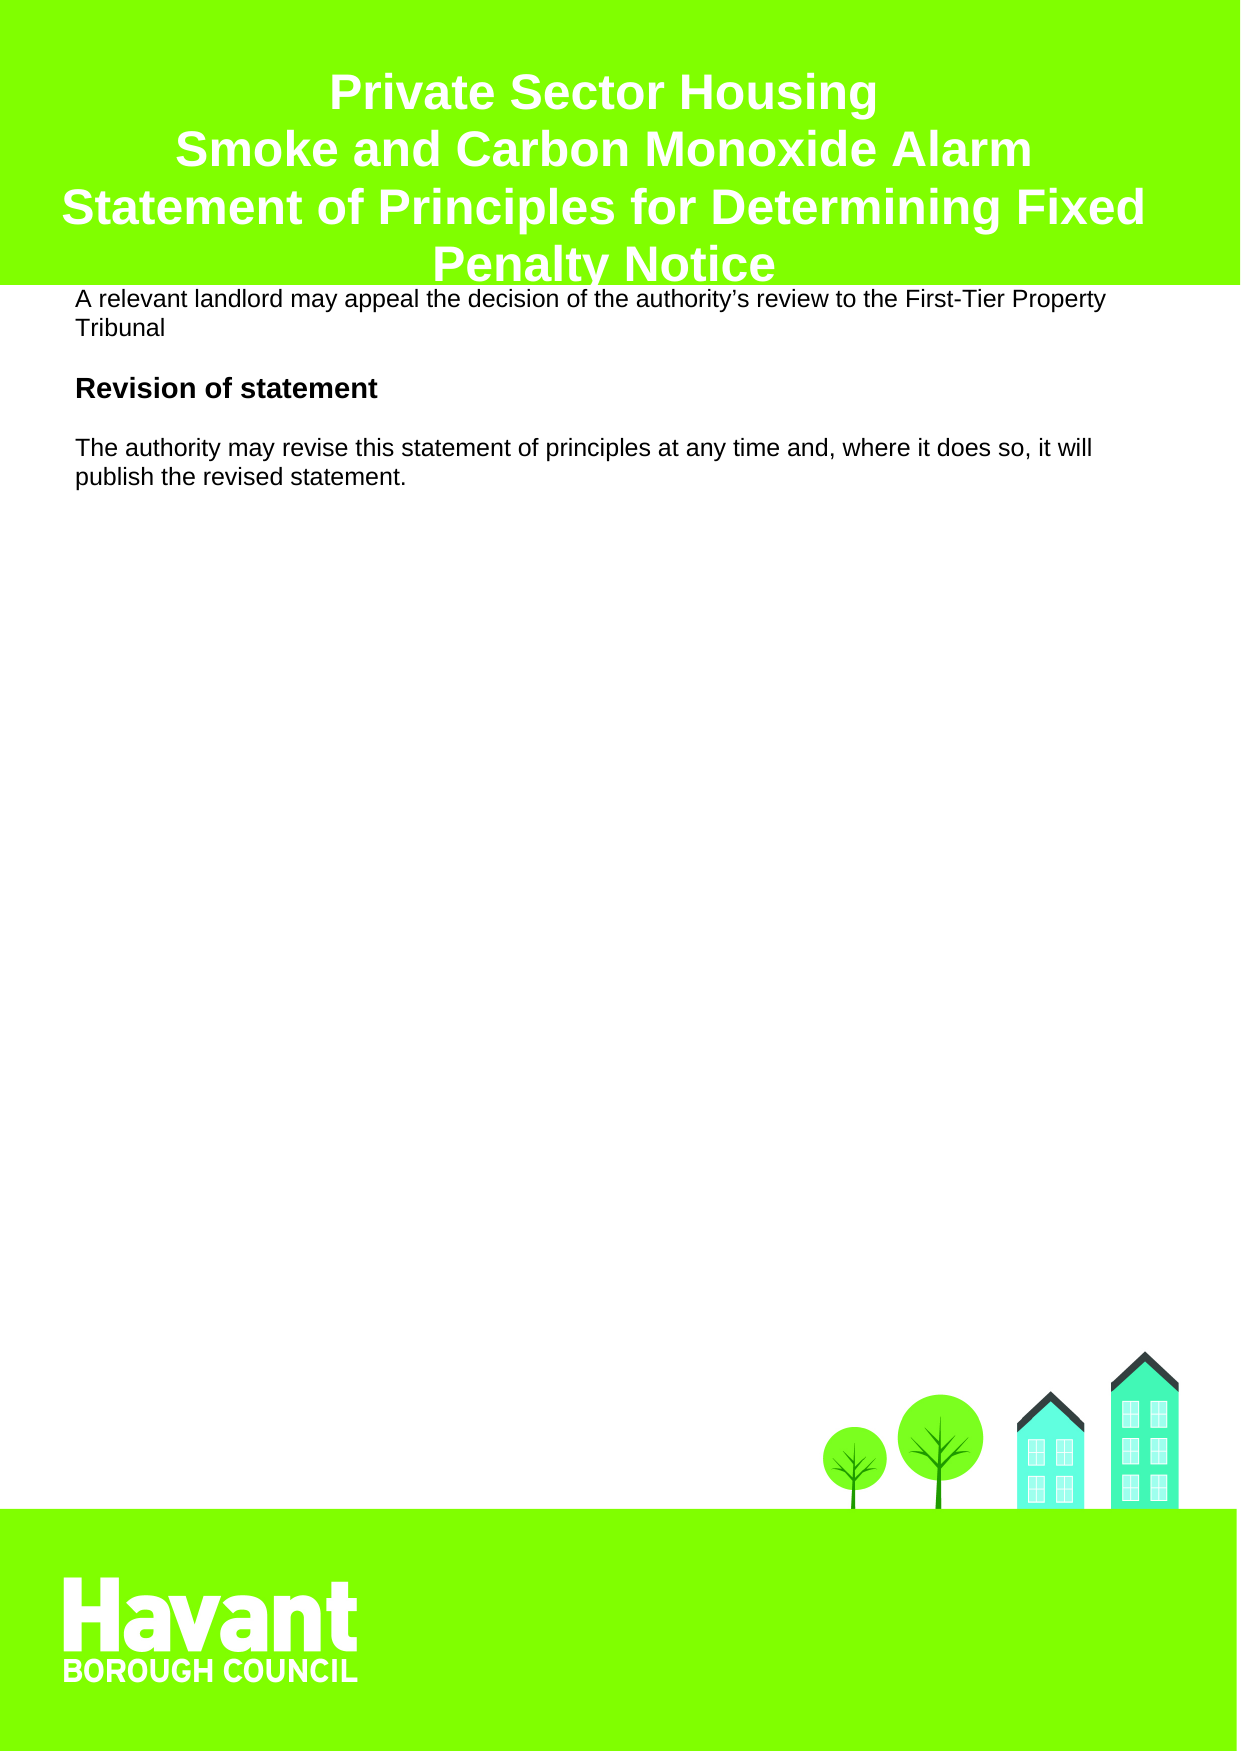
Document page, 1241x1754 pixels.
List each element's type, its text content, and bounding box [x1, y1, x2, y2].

picture [340, 80, 353, 91]
picture [723, 87, 735, 105]
picture [551, 86, 561, 93]
text The authority may revise this statement of principles at any time and, where it does so, it will publish the revised statement. [75, 433, 1165, 490]
picture [857, 87, 868, 104]
text Revision of statement [75, 371, 1165, 404]
picture [476, 86, 486, 93]
picture [827, 87, 838, 106]
picture [0, 0, 1241, 285]
text A relevant landlord may appeal the decision of the authority’s review to the First-Tier Property Tribunal [75, 106, 1165, 342]
picture [689, 94, 704, 106]
picture [0, 1336, 1237, 1751]
picture [624, 87, 636, 105]
picture [432, 97, 441, 105]
